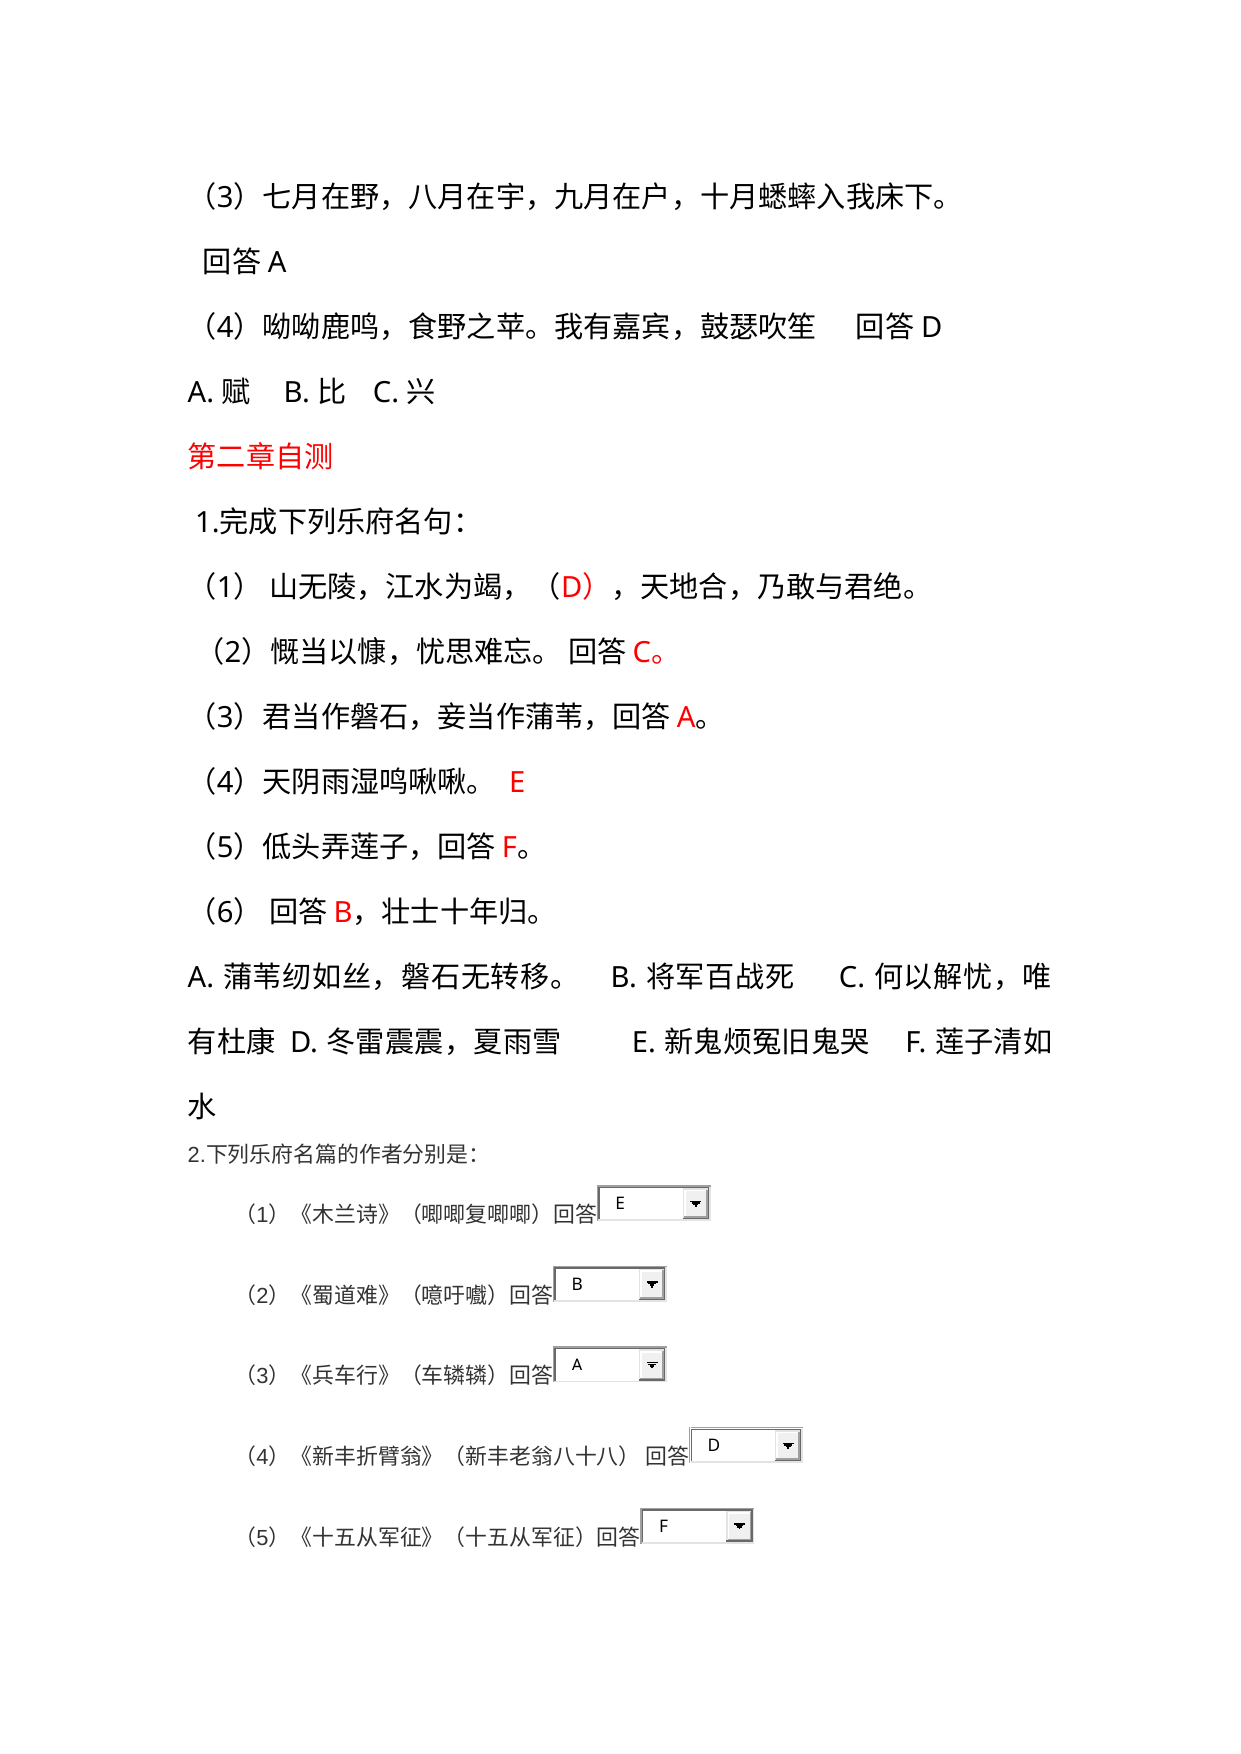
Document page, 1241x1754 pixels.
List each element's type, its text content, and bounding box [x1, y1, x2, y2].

text A. 赋 B. 比 C. 兴 [187, 357, 1053, 422]
text （4）《新丰折臂翁》（新丰老翁八十八） 回答 [234, 1427, 1053, 1492]
text （5）《十五从军征》（十五从军征）回答 [234, 1508, 1053, 1573]
text 2.下列乐府名篇的作者分别是： [187, 1137, 1053, 1169]
text 1.完成下列乐府名句： [187, 487, 1053, 552]
text （3）七月在野，八月在宇，九月在户，十月蟋蟀入我床下。 [187, 162, 1053, 227]
text （5）低头弄莲子，回答F。 [187, 812, 1053, 877]
text （4）天阴雨湿鸣啾啾。 E [187, 747, 1053, 812]
text （3）君当作磐石，妾当作蒲苇，回答A。 [187, 682, 1053, 747]
text （6） 回答B，壮士十年归。 [187, 877, 1053, 942]
text 第二章自测 [187, 422, 1053, 487]
text （1）《木兰诗》（唧唧复唧唧）回答 [234, 1185, 1053, 1250]
text （2）《蜀道难》（噫吁嚱）回答 [234, 1266, 1053, 1331]
text （4）呦呦鹿鸣，食野之苹。我有嘉宾，鼓瑟吹笙 回答 D [187, 292, 1053, 357]
text （3）《兵车行》（车辚辚）回答 [234, 1346, 1053, 1411]
text （2）慨当以慷，忧思难忘。 回答C。 [187, 617, 1053, 682]
text （1） 山无陵，江水为竭，（D），天地合，乃敢与君绝。 [187, 552, 1053, 617]
text A. 蒲苇纫如丝，磐石无转移。 B. 将军百战死 C. 何以解忧，唯有杜康 D. 冬雷震震，夏雨雪 E. 新鬼烦冤旧鬼哭 F. 莲子清如水 [187, 942, 1053, 1137]
text 回答 A [187, 227, 1053, 292]
